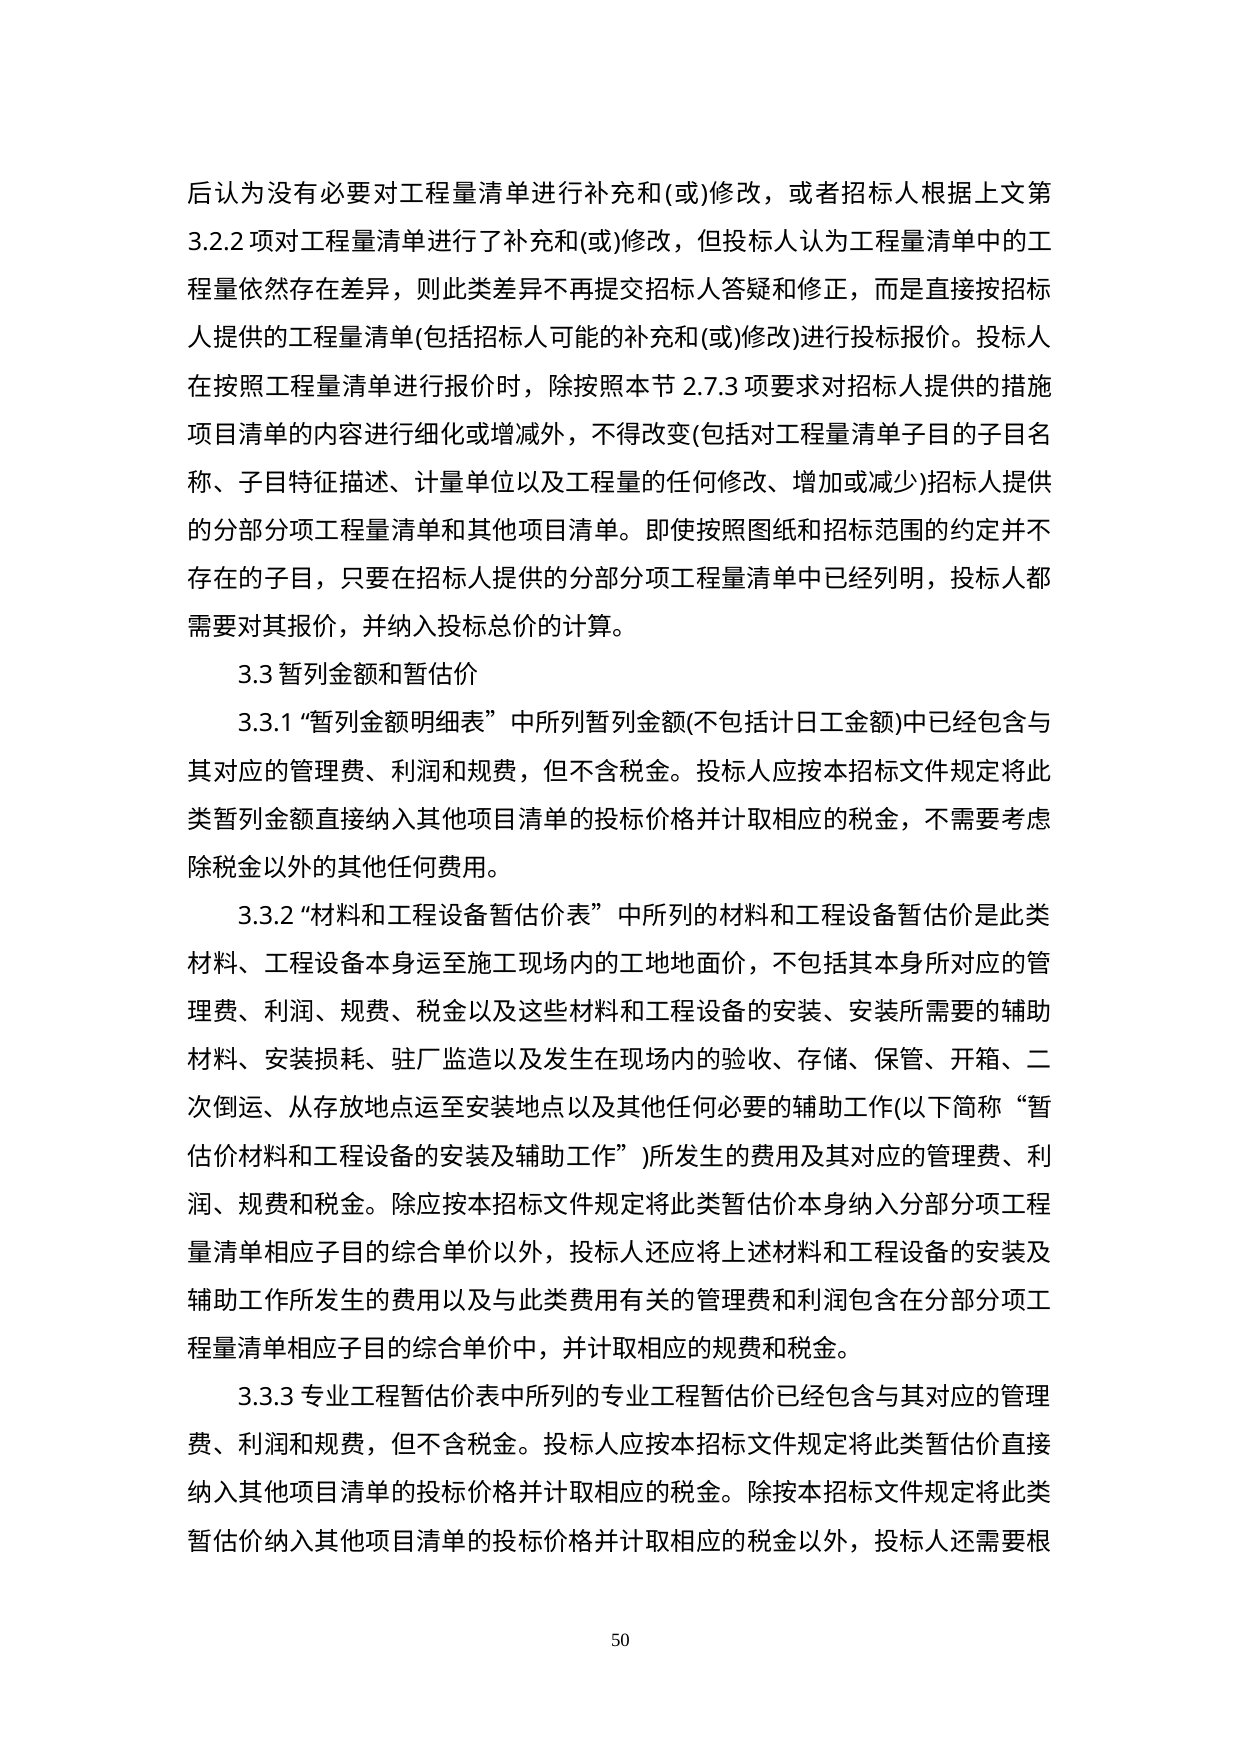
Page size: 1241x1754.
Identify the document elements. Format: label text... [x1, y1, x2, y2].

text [188, 1371, 1053, 1563]
text 3.3.1 “暂列金额明细表”中所列暂列金额(不包括计日工金额)中已经包含与其对应的管理费、利润和规费，但不含税金。投标人应按本招标文件规定将此类暂列金额直接纳入其他项目清单的投标价格并计取相应的税金，不需要考虑除税金以外的其他任何费用。 [188, 697, 1053, 889]
text 3.3暂列金额和暂估价 [188, 649, 1053, 697]
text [188, 168, 1053, 649]
text 3.3.2 “材料和工程设备暂估价表”中所列的材料和工程设备暂估价是此类材料、工程设备本身运至施工现场内的工地地面价，不包括其本身所对应的管理费、利润、规费、税金以及这些材料和工程设备的安装、安装所需要的辅助材料、安装损耗、驻厂监造以及发生在现场内的验收、存储、保管、开箱、二次倒运、从存放地点运至安装地点以及其他任何必要的辅助工作(以下简称“暂估价材料和工程设备的安装及辅助工作”)所发生的费用及其对应的管理费、利润、规费和税金。除应按本招标文件规定将此类暂估价本身纳入分部分项工程量清单相应子目的综合单价以外，投标人还应将上述材料和工程设备的安装及辅助工作所发生的费用以及与此类费用有关的管理费和利润包含在分部分项工程量清单相应子目的综合单价中，并计取相应的规费和税金。 [188, 889, 1053, 1371]
